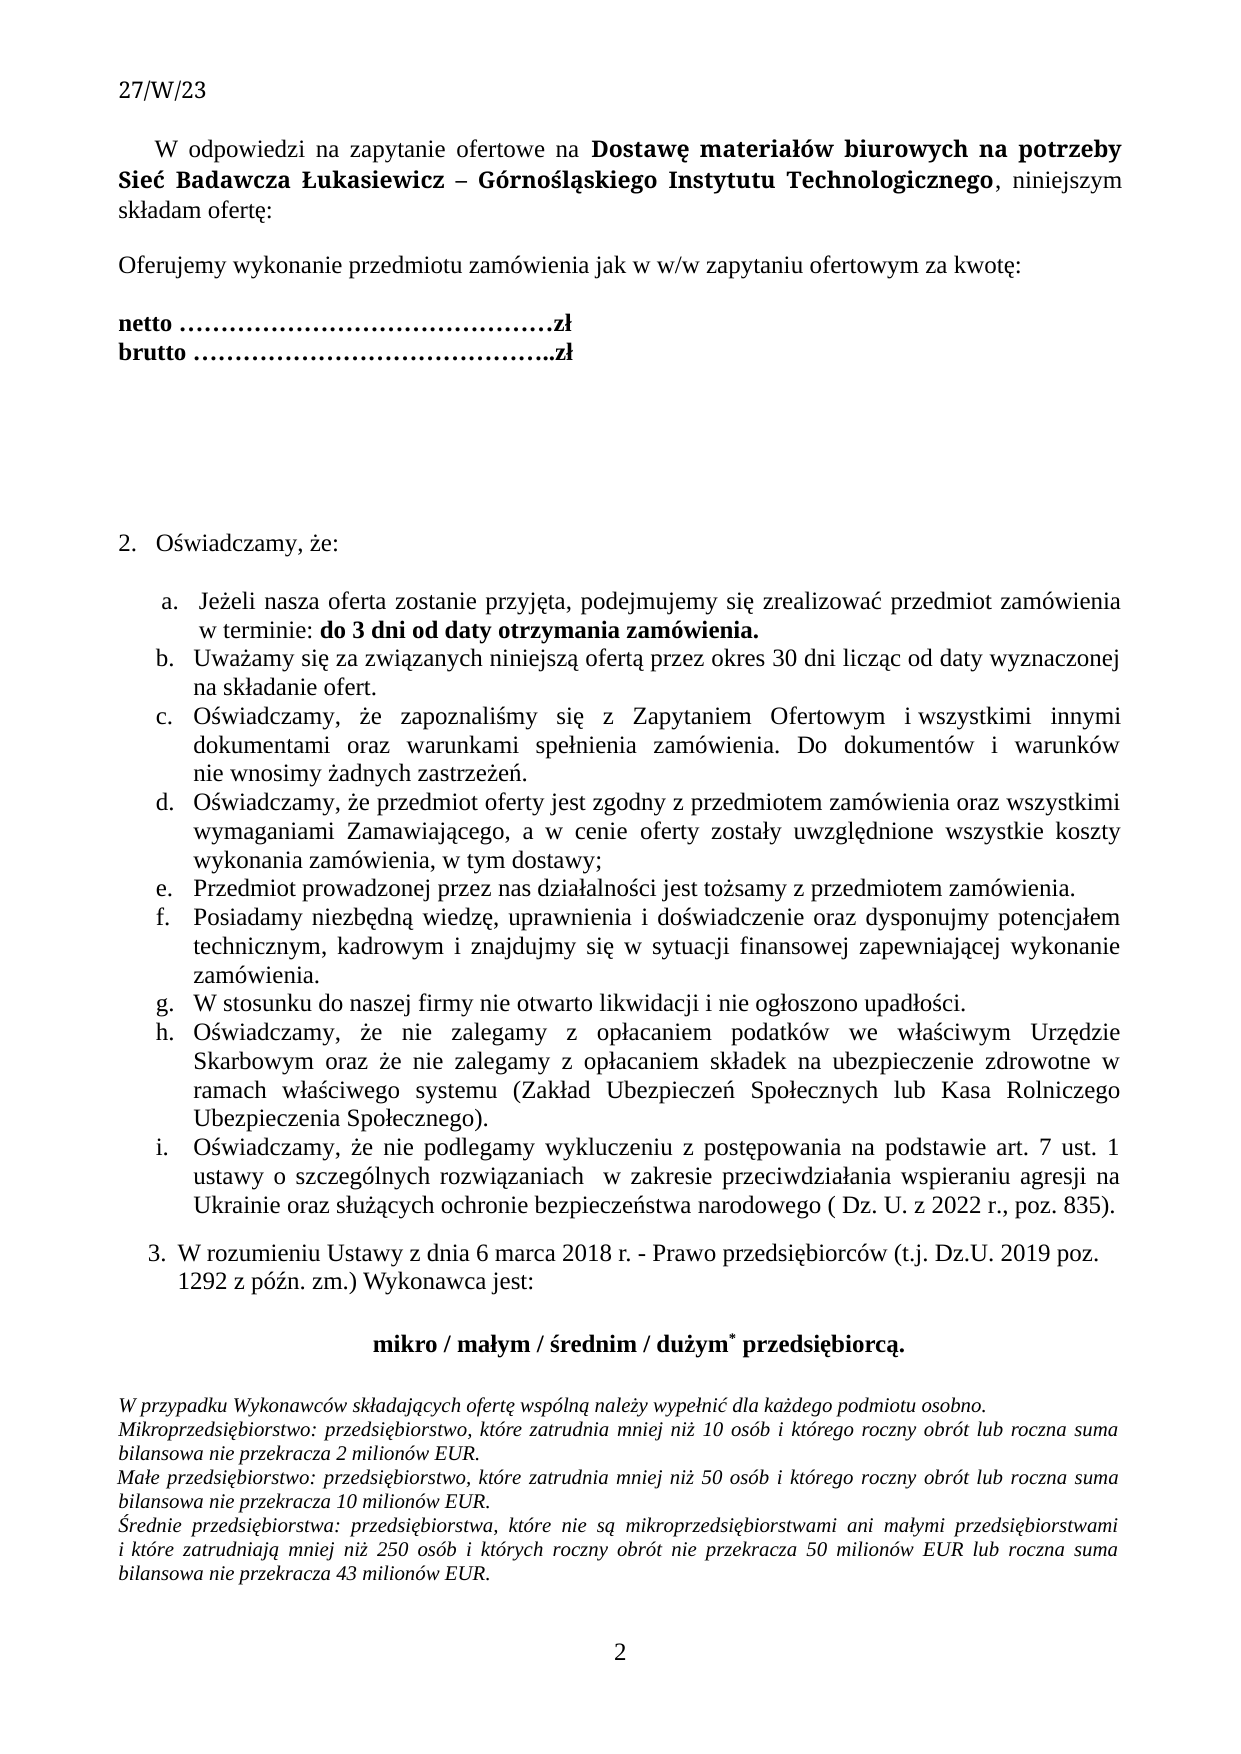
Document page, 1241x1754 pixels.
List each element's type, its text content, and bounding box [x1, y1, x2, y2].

text Mikroprzedsiębiorstwo: przedsiębiorstwo, które zatrudnia mniej niż 10 osób i którego roczny obrót lub roczna suma bilansowa nie przekracza 2 milionów EUR. [118, 1417, 1122, 1465]
list W stosunku do naszej firmy nie otwarto likwidacji i nie ogłoszono upadłości. [156, 988, 1121, 1017]
text netto ………………………………………zł [118, 308, 1122, 337]
text Małe przedsiębiorstwo: przedsiębiorstwo, które zatrudnia mniej niż 50 osób i którego roczny obrót lub roczna suma bilansowa nie przekracza 10 milionów EUR. [117, 1465, 1122, 1513]
text Średnie przedsiębiorstwa: przedsiębiorstwa, które nie są mikroprzedsiębiorstwami ani małymi przedsiębiorstwami i które zatrudniają mniej niż 250 osób i których roczny obrót nie przekracza 50 milionów EUR lub roczna suma bilansowa nie przekracza 43 milionów EUR. [118, 1513, 1122, 1585]
list Posiadamy niezbędną wiedzę, uprawnienia i doświadczenie oraz dysponujmy potencjałem technicznym, kadrowym i znajdujmy się w sytuacji finansowej zapewniającej wykonanie zamówienia. [156, 902, 1121, 988]
list Uważamy się za związanych niniejszą ofertą przez okres 30 dni licząc od daty wyznaczonej na składanie ofert. [156, 643, 1121, 701]
text W odpowiedzi na zapytanie ofertowe na Dostawę materiałów biurowych na potrzeby Sieć Badawcza Łukasiewicz – Górnośląskiego Instytutu Technologicznego, niniejszym składam ofertę: [118, 133, 1122, 224]
list Oświadczamy, że zapoznaliśmy się z Zapytaniem Ofertowym i wszystkimi innymi dokumentami oraz warunkami spełnienia zamówienia. Do dokumentów i warunków nie wnosimy żadnych zastrzeżeń. [156, 701, 1121, 787]
text Oferujemy wykonanie przedmiotu zamówienia jak w w/w zapytaniu ofertowym za kwotę: [118, 251, 1122, 279]
list Oświadczamy, że przedmiot oferty jest zgodny z przedmiotem zamówienia oraz wszystkimi wymaganiami Zamawiającego, a w cenie oferty zostały uwzględnione wszystkie koszty wykonania zamówienia, w tym dostawy; [156, 787, 1121, 873]
list Jeżeli nasza oferta zostanie przyjęta, podejmujemy się zrealizować przedmiot zamówienia w terminie: do 3 dni od daty otrzymania zamówienia. [161, 586, 1122, 643]
list W rozumieniu Ustawy z dnia 6 marca 2018 r. - Prawo przedsiębiorców (t.j. Dz.U. 2019 poz. 1292 z późn. zm.) Wykonawca jest: [148, 1238, 1122, 1295]
list Oświadczamy, że nie podlegamy wykluczeniu z postępowania na podstawie art. 7 ust. 1 ustawy o szczególnych rozwiązaniach w zakresie przeciwdziałania wspieraniu agresji na Ukrainie oraz służących ochronie bezpieczeństwa narodowego ( Dz. U. z 2022 r., poz. 835). [156, 1132, 1121, 1218]
text W przypadku Wykonawców składających ofertę wspólną należy wypełnić dla każdego podmiotu osobno. [118, 1393, 1119, 1417]
list Przedmiot prowadzonej przez nas działalności jest tożsamy z przedmiotem zamówienia. [156, 873, 1121, 902]
list Oświadczamy, że nie zalegamy z opłacaniem podatków we właściwym Urzędzie Skarbowym oraz że nie zalegamy z opłacaniem składek na ubezpieczenie zdrowotne w ramach właściwego systemu (Zakład Ubezpieczeń Społecznych lub Kasa Rolniczego Ubezpieczenia Społecznego). [156, 1017, 1121, 1132]
list Oświadczamy, że: [118, 528, 1122, 557]
text mikro / małym / średnim / dużym* przedsiębiorcą. [156, 1329, 1122, 1358]
text brutto ……………………………………..zł [118, 337, 1122, 366]
